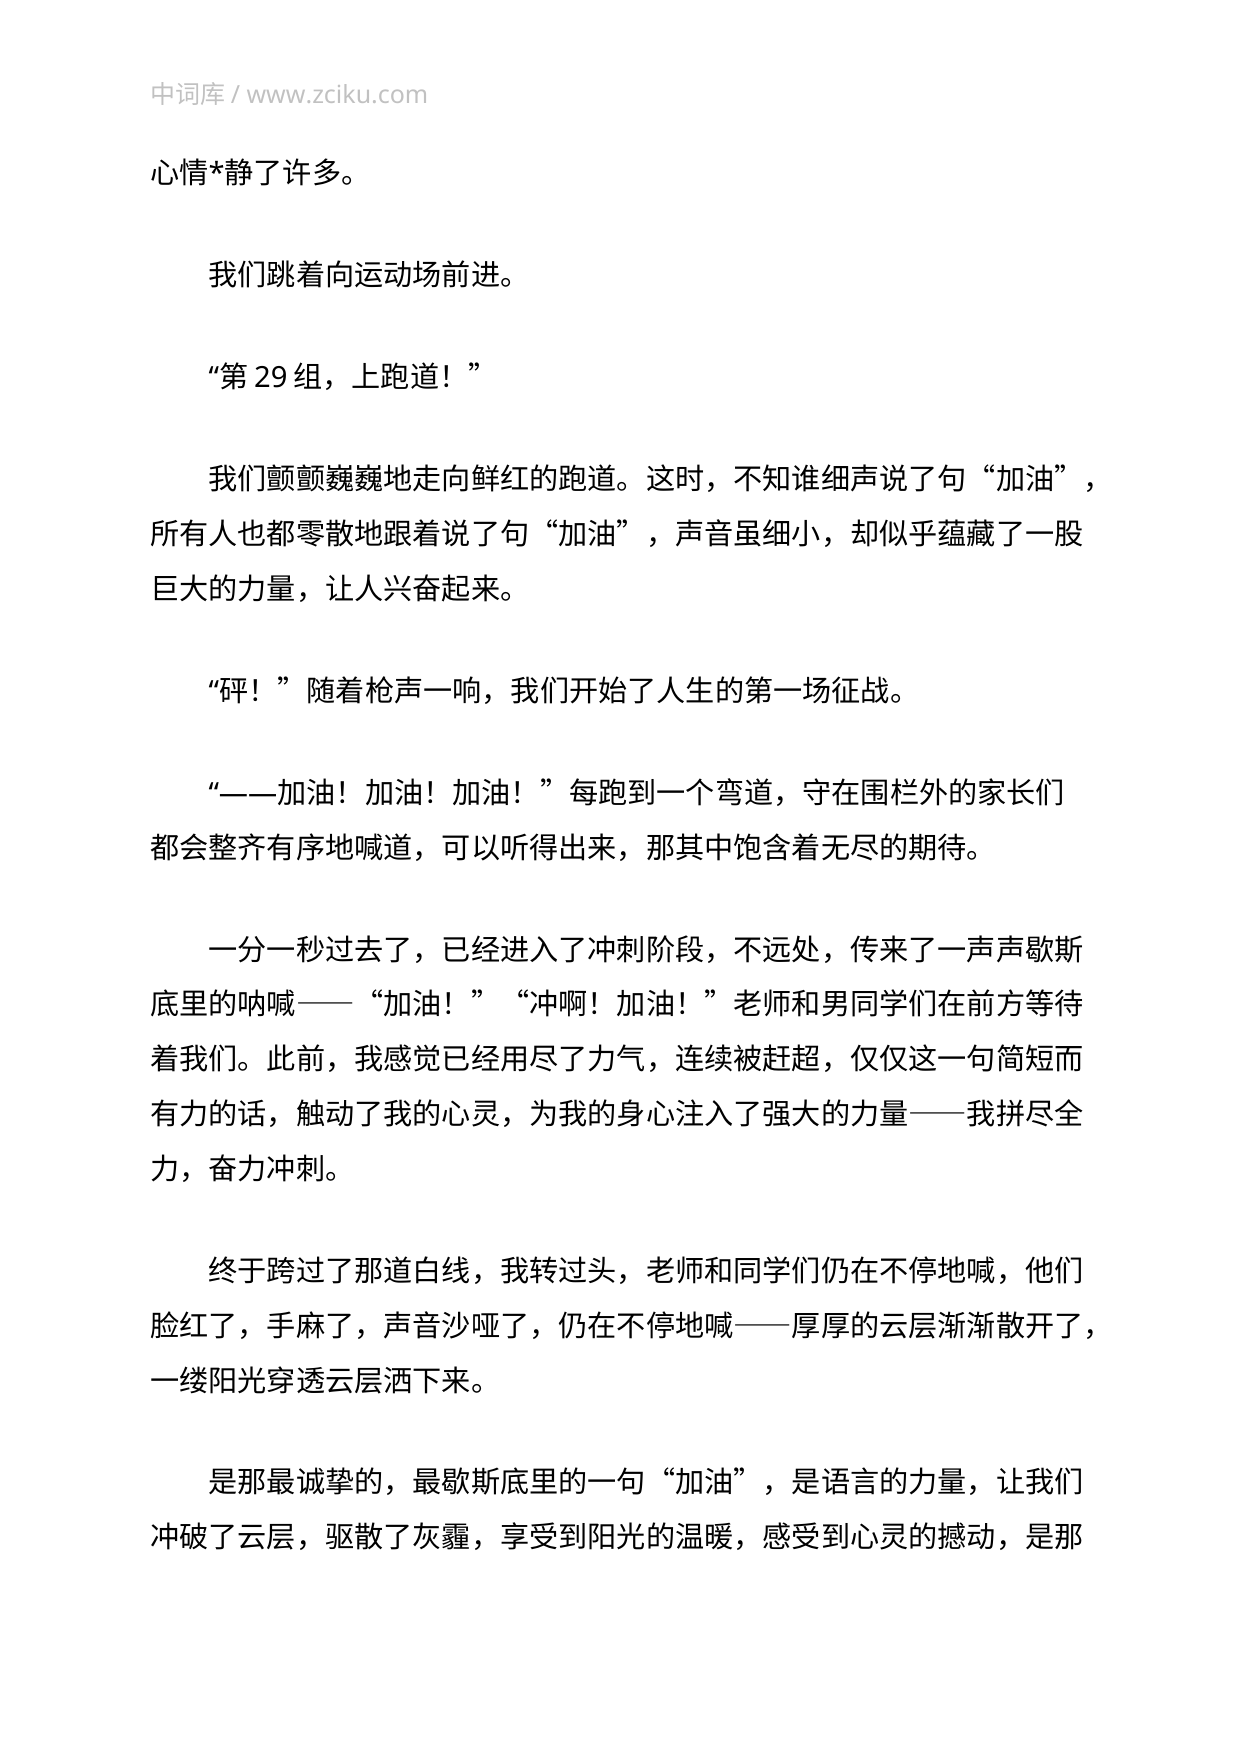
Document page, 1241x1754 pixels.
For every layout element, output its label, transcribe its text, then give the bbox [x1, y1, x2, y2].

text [150, 150, 1090, 192]
text 我们跳着向运动场前进。 [150, 252, 1090, 294]
text 我们颤颤巍巍地走向鲜红的跑道。这时，不知谁细声说了句“加油”，所有人也都零散地跟着说了句“加油”，声音虽细小，却似乎蕴藏了一股巨大的力量，让人兴奋起来。 [150, 456, 1090, 608]
text “——加油！加油！加油！”每跑到一个弯道，守在围栏外的家长们都会整齐有序地喊道，可以听得出来，那其中饱含着无尽的期待。 [150, 769, 1090, 867]
text “砰！”随着枪声一响，我们开始了人生的第一场征战。 [150, 667, 1090, 710]
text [150, 1459, 1090, 1556]
text 终于跨过了那道白线，我转过头，老师和同学们仍在不停地喊，他们脸红了，手麻了，声音沙哑了，仍在不停地喊——厚厚的云层渐渐散开了，一缕阳光穿透云层洒下来。 [150, 1247, 1090, 1399]
text “第29组，上跑道！” [150, 354, 1090, 396]
text 一分一秒过去了，已经进入了冲刺阶段，不远处，传来了一声声歇斯底里的呐喊——“加油！”“冲啊！加油！”老师和男同学们在前方等待着我们。此前，我感觉已经用尽了力气，连续被赶超，仅仅这一句简短而有力的话，触动了我的心灵，为我的身心注入了强大的力量——我拼尽全力，奋力冲刺。 [150, 926, 1090, 1188]
